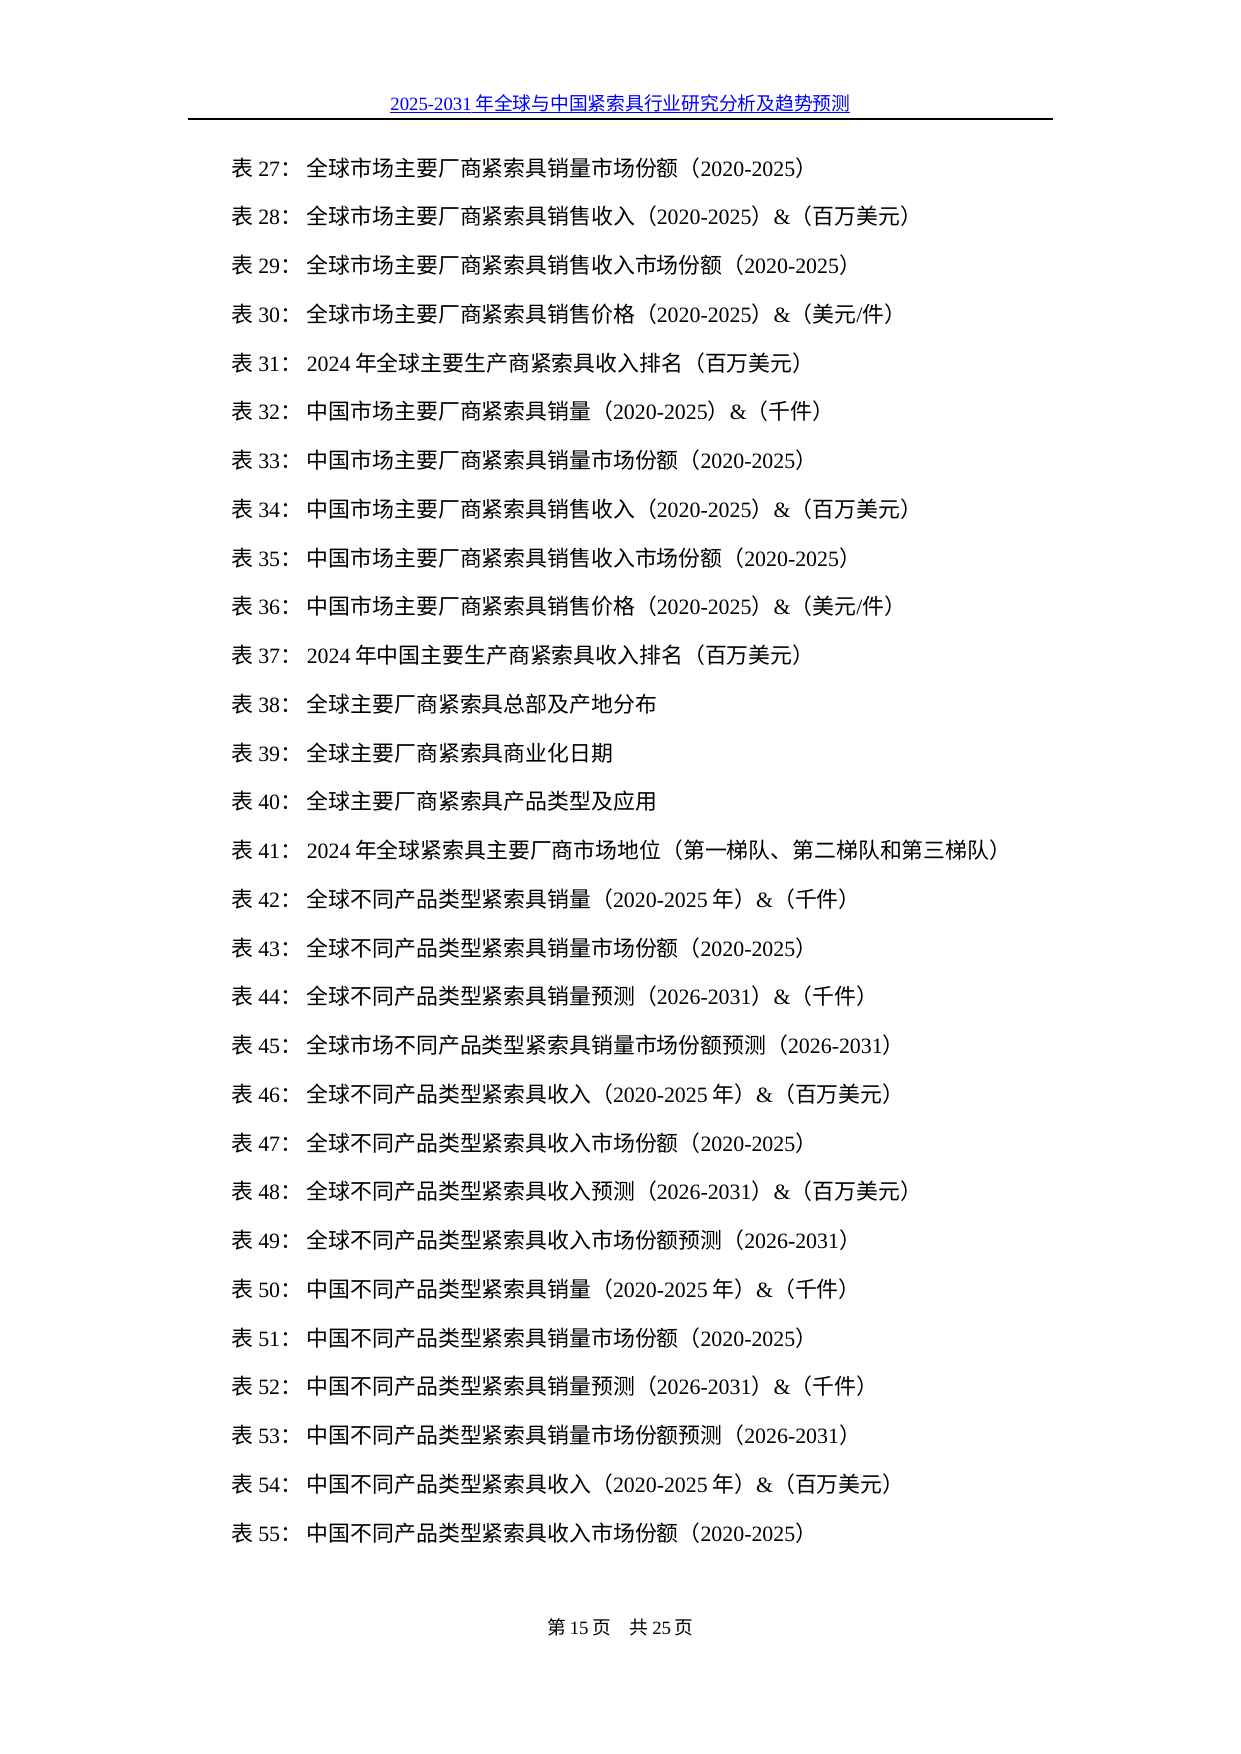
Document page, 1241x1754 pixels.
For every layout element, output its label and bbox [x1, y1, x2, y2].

text [187, 150, 1053, 1548]
